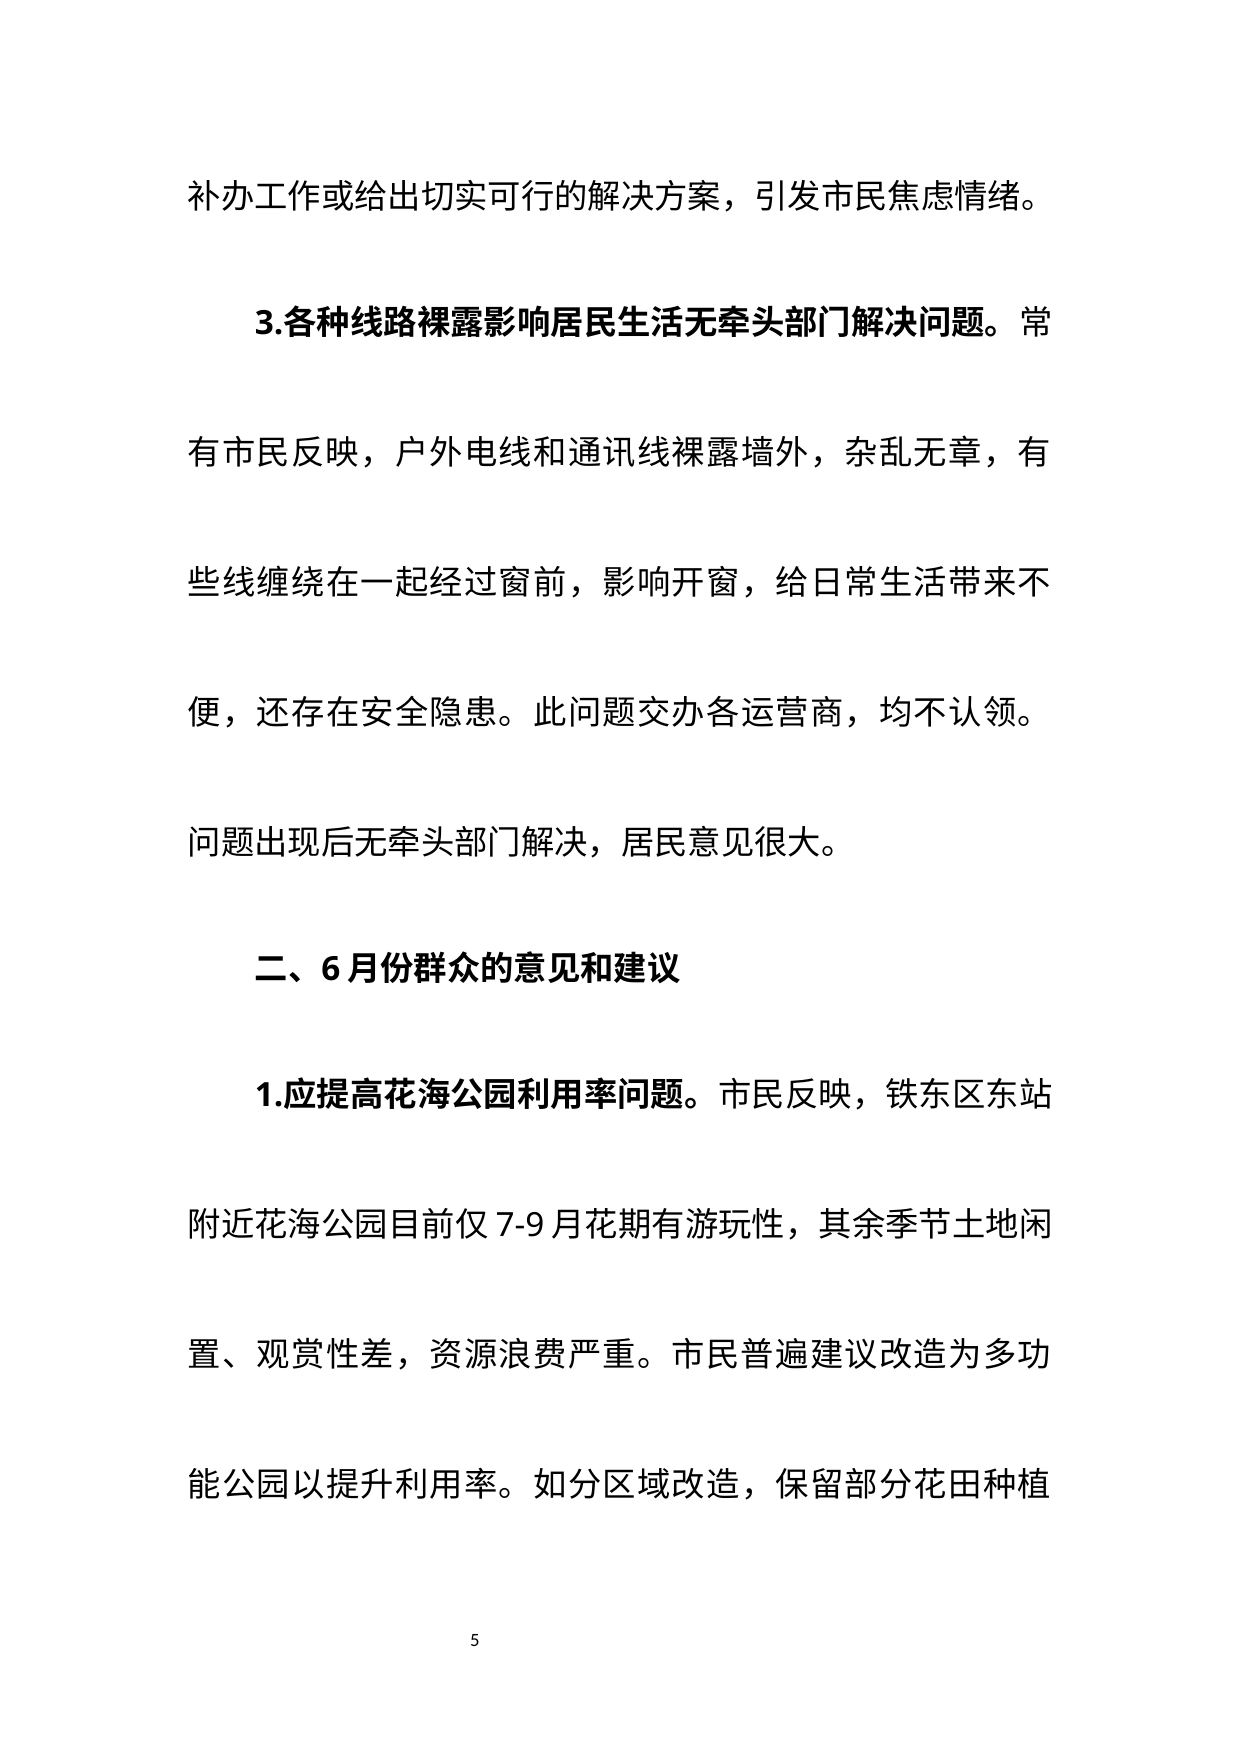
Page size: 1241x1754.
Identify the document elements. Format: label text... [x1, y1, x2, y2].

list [187, 1059, 1053, 1514]
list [187, 162, 1053, 227]
text 二、6月份群众的意见和建议 [187, 933, 1053, 998]
text 3.各种线路裸露影响居民生活无牵头部门解决问题。常有市民反映，户外电线和通讯线裸露墙外，杂乱无章，有些线缠绕在一起经过窗前，影响开窗，给日常生活带来不便，还存在安全隐患。此问题交办各运营商，均不认领。问题出现后无牵头部门解决，居民意见很大。 [187, 288, 1053, 873]
